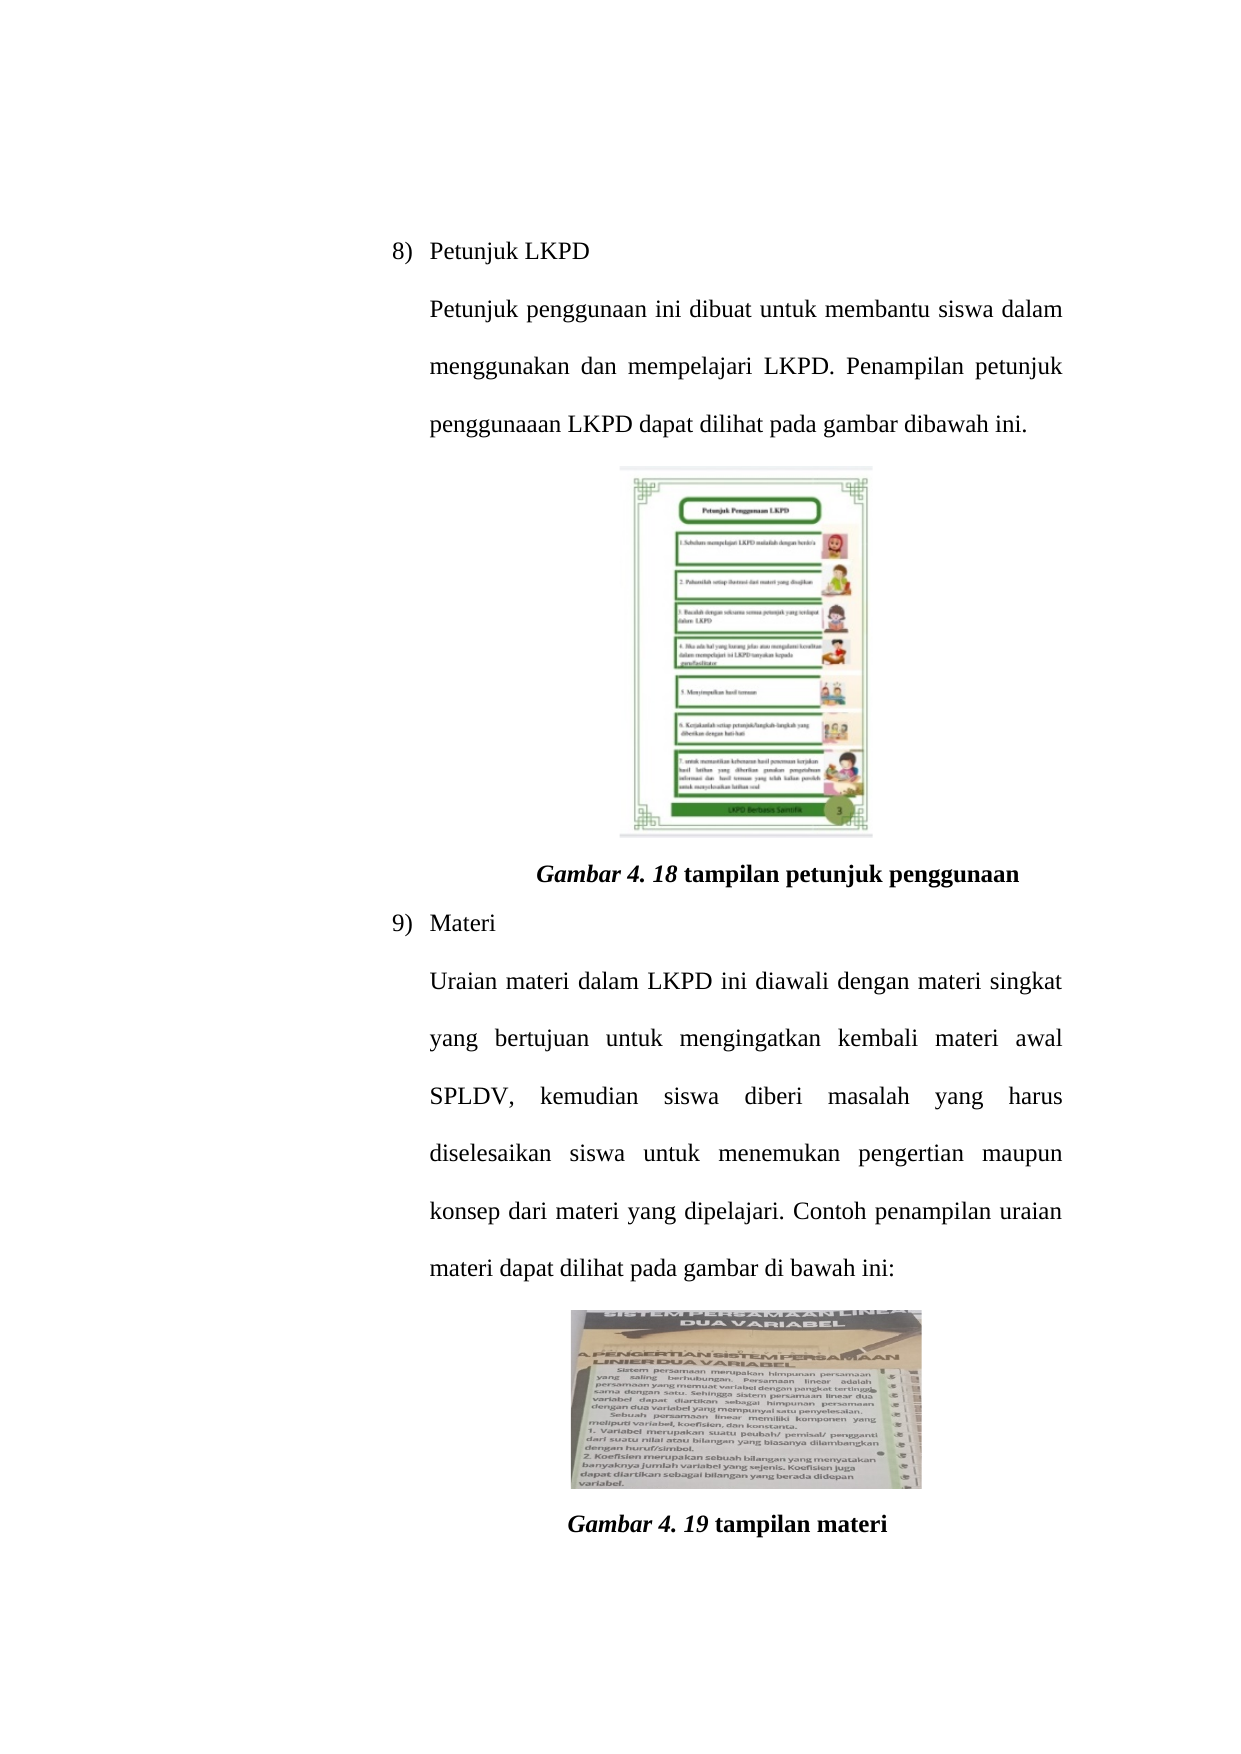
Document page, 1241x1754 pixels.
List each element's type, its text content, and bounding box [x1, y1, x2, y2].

text Gambar 4. 19 tampilan materi [317, 1509, 1063, 1538]
list Petunjuk LKPD [392, 236, 1063, 265]
picture [570, 1310, 922, 1489]
text Gambar 4. 18 tampilan petunjuk penggunaan [461, 859, 1063, 887]
list Uraian materi dalam LKPD ini diawali dengan materi singkat yang bertujuan untuk mengingatkan kembali materi awal SPLDV, kemudian siswa diberi masalah yang harus diselesaikan siswa untuk menemukan pengertian maupun konsep dari materi yang dipelajari. Contoh penampilan uraian materi dapat dilihat pada gambar di bawah ini: [429, 966, 1063, 1282]
list Materi [392, 908, 1063, 937]
picture [619, 466, 873, 838]
list Petunjuk penggunaan ini dibuat untuk membantu siswa dalam menggunakan dan mempelajari LKPD. Penampilan petunjuk penggunaaan LKPD dapat dilihat pada gambar dibawah ini. [429, 294, 1063, 437]
